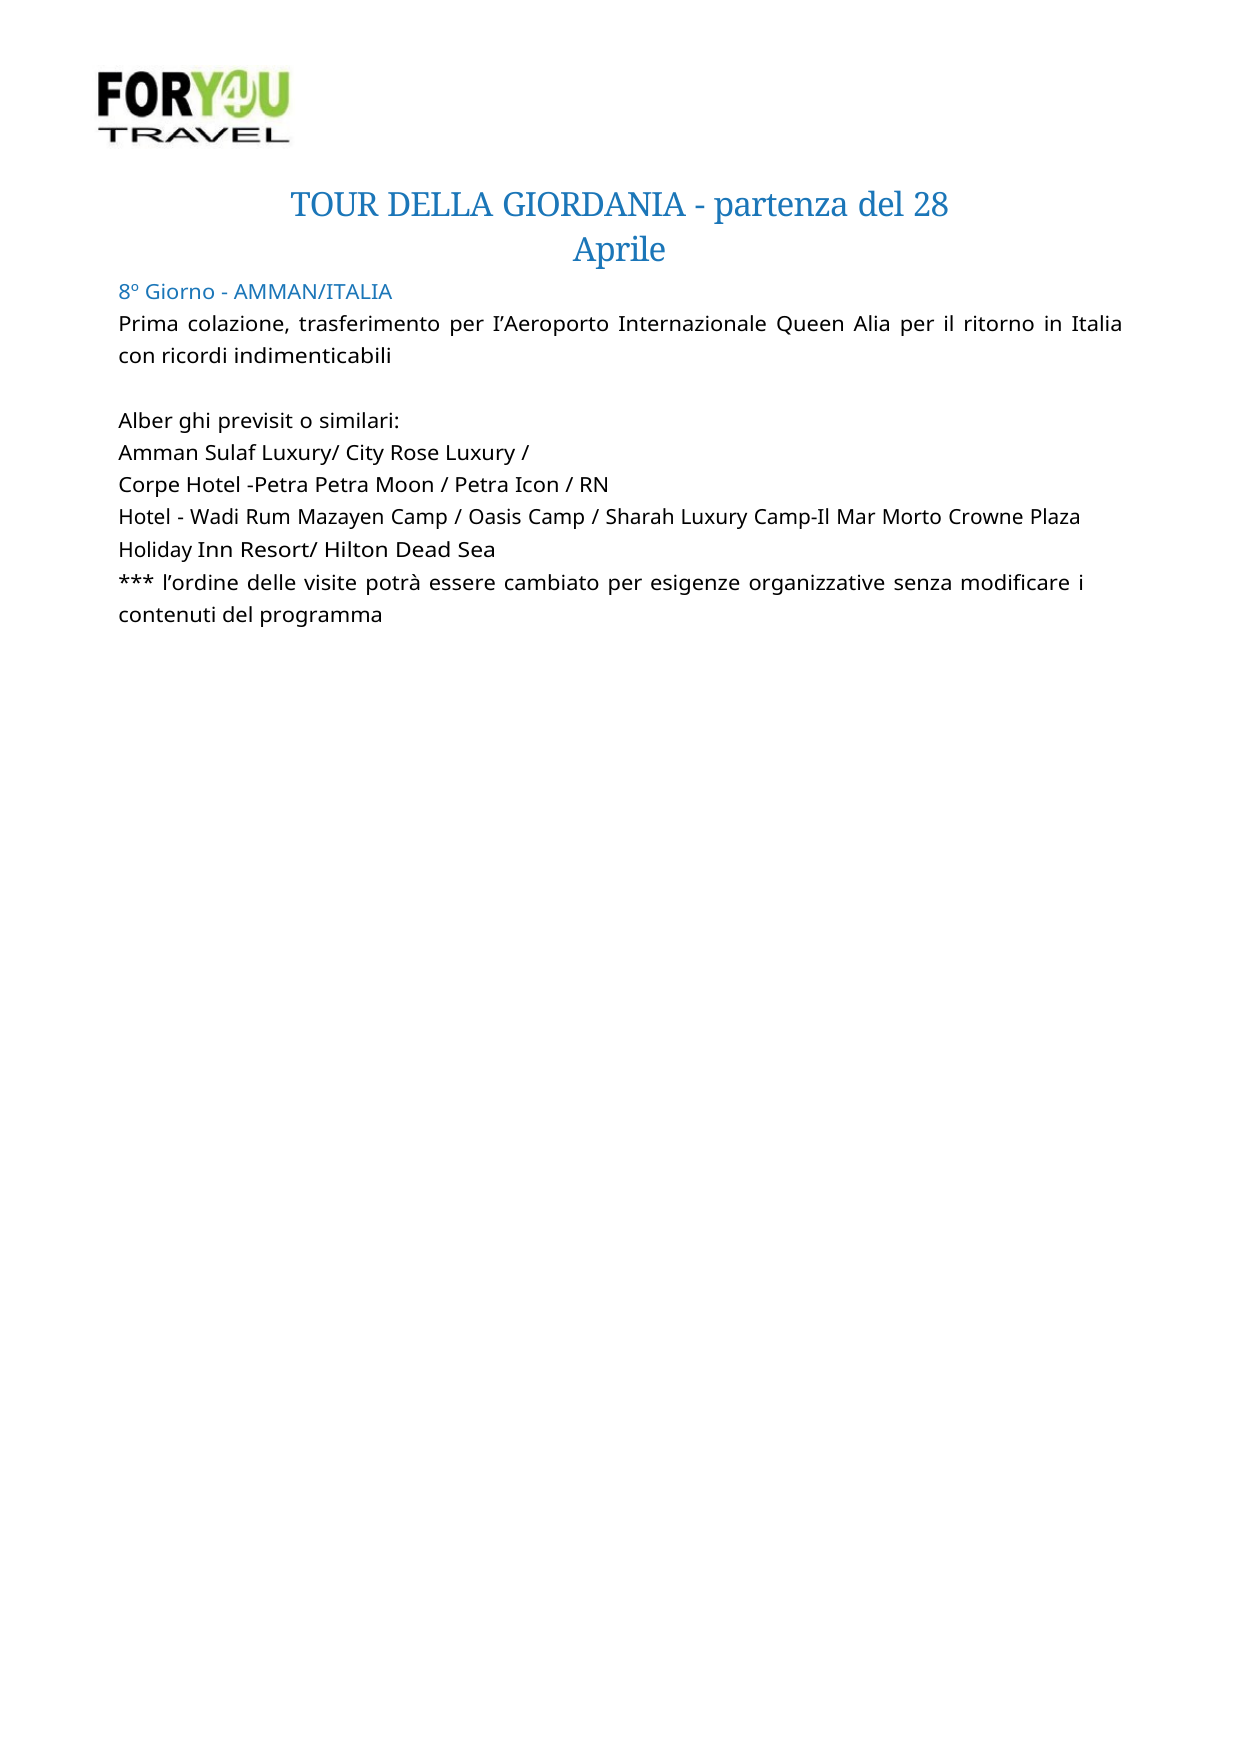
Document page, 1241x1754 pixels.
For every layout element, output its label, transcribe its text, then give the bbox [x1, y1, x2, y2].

picture [90, 65, 296, 149]
text Hotel - Wadi Rum Mazayen Camp / Oasis Camp / Sharah Luxury Camp-Il Mar Morto Crowne Plaza Holiday Inn Resort/ Hilton Dead Sea [118, 502, 1123, 563]
text 8º Giorno - AMMAN/ITALIA [118, 277, 1240, 306]
text Corpe Hotel -Petra Petra Moon / Petra Icon / RN [118, 470, 1240, 499]
text Alber ghi previsit o similari: [118, 407, 1240, 435]
text Prima colazione, trasferimento per I’Aeroporto Internazionale Queen Alia per il ritorno in Italia con ricordi indimenticabili [118, 309, 1122, 370]
text Amman Sulaf Luxury/ City Rose Luxury / [118, 438, 1240, 467]
text *** l’ordine delle visite potrà essere cambiato per esigenze organizzative senza modificare i contenuti del programma [118, 568, 1123, 629]
